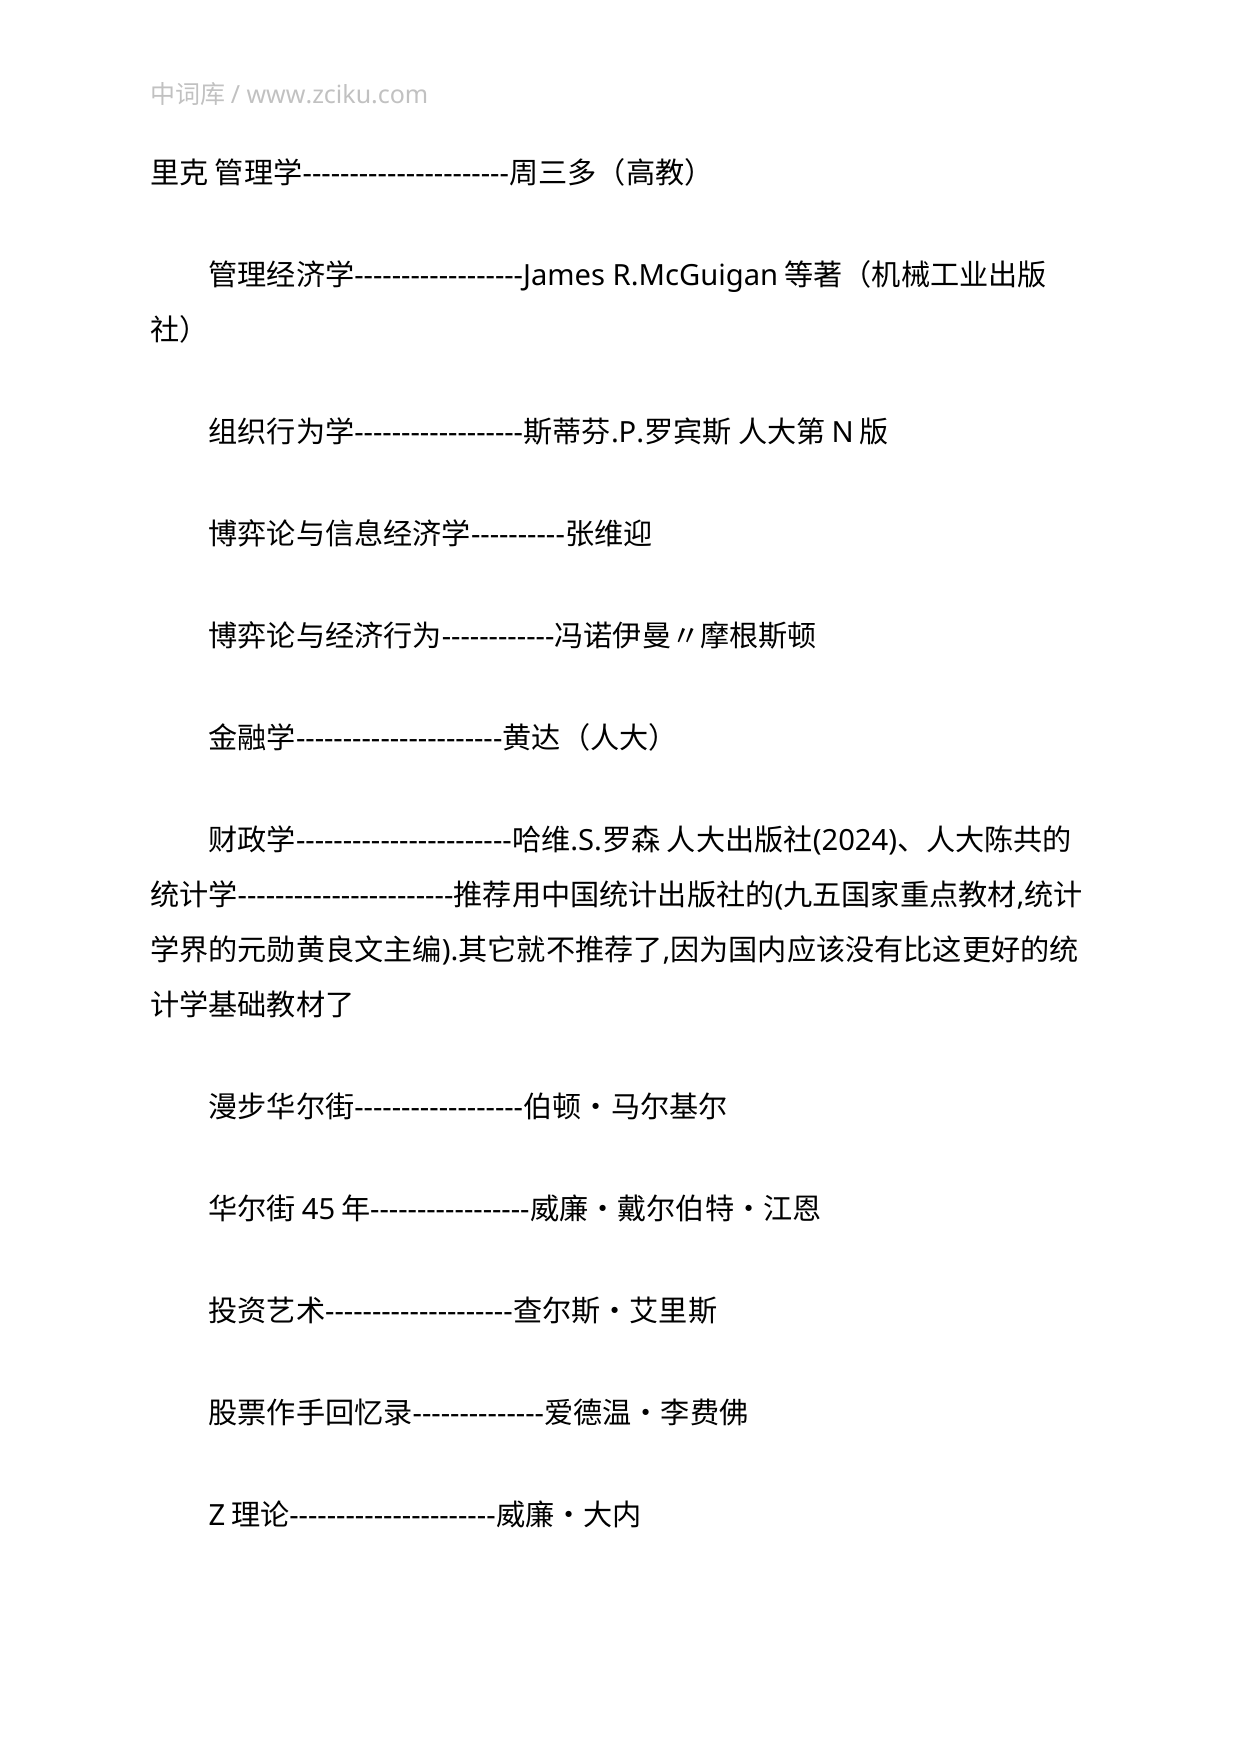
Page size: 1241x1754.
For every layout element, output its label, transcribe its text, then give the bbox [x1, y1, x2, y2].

text 财政学-----------------------哈维.S.罗森 人大出版社(2024)、人大陈共的统计学-----------------------推荐用中国统计出版社的(九五国家重点教材,统计学界的元勋黄良文主编).其它就不推荐了,因为国内应该没有比这更好的统计学基础教材了 [150, 817, 1090, 1024]
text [150, 150, 1090, 192]
text 博弈论与信息经济学----------张维迎 [150, 511, 1090, 553]
text 投资艺术--------------------查尔斯•艾里斯 [150, 1287, 1090, 1330]
text 金融学----------------------黄达（人大） [150, 715, 1090, 757]
text Z理论----------------------威廉•大内 [150, 1491, 1090, 1534]
text 组织行为学------------------斯蒂芬.P.罗宾斯 人大第N版 [150, 409, 1090, 451]
text 华尔街45年-----------------威廉•戴尔伯特•江恩 [150, 1185, 1090, 1228]
text 管理经济学------------------James R.McGuigan等著（机械工业出版社） [150, 252, 1090, 349]
text 股票作手回忆录--------------爱德温•李费佛 [150, 1389, 1090, 1432]
text 博弈论与经济行为------------冯诺伊曼〃摩根斯顿 [150, 613, 1090, 655]
text 漫步华尔街------------------伯顿•马尔基尔 [150, 1083, 1090, 1126]
